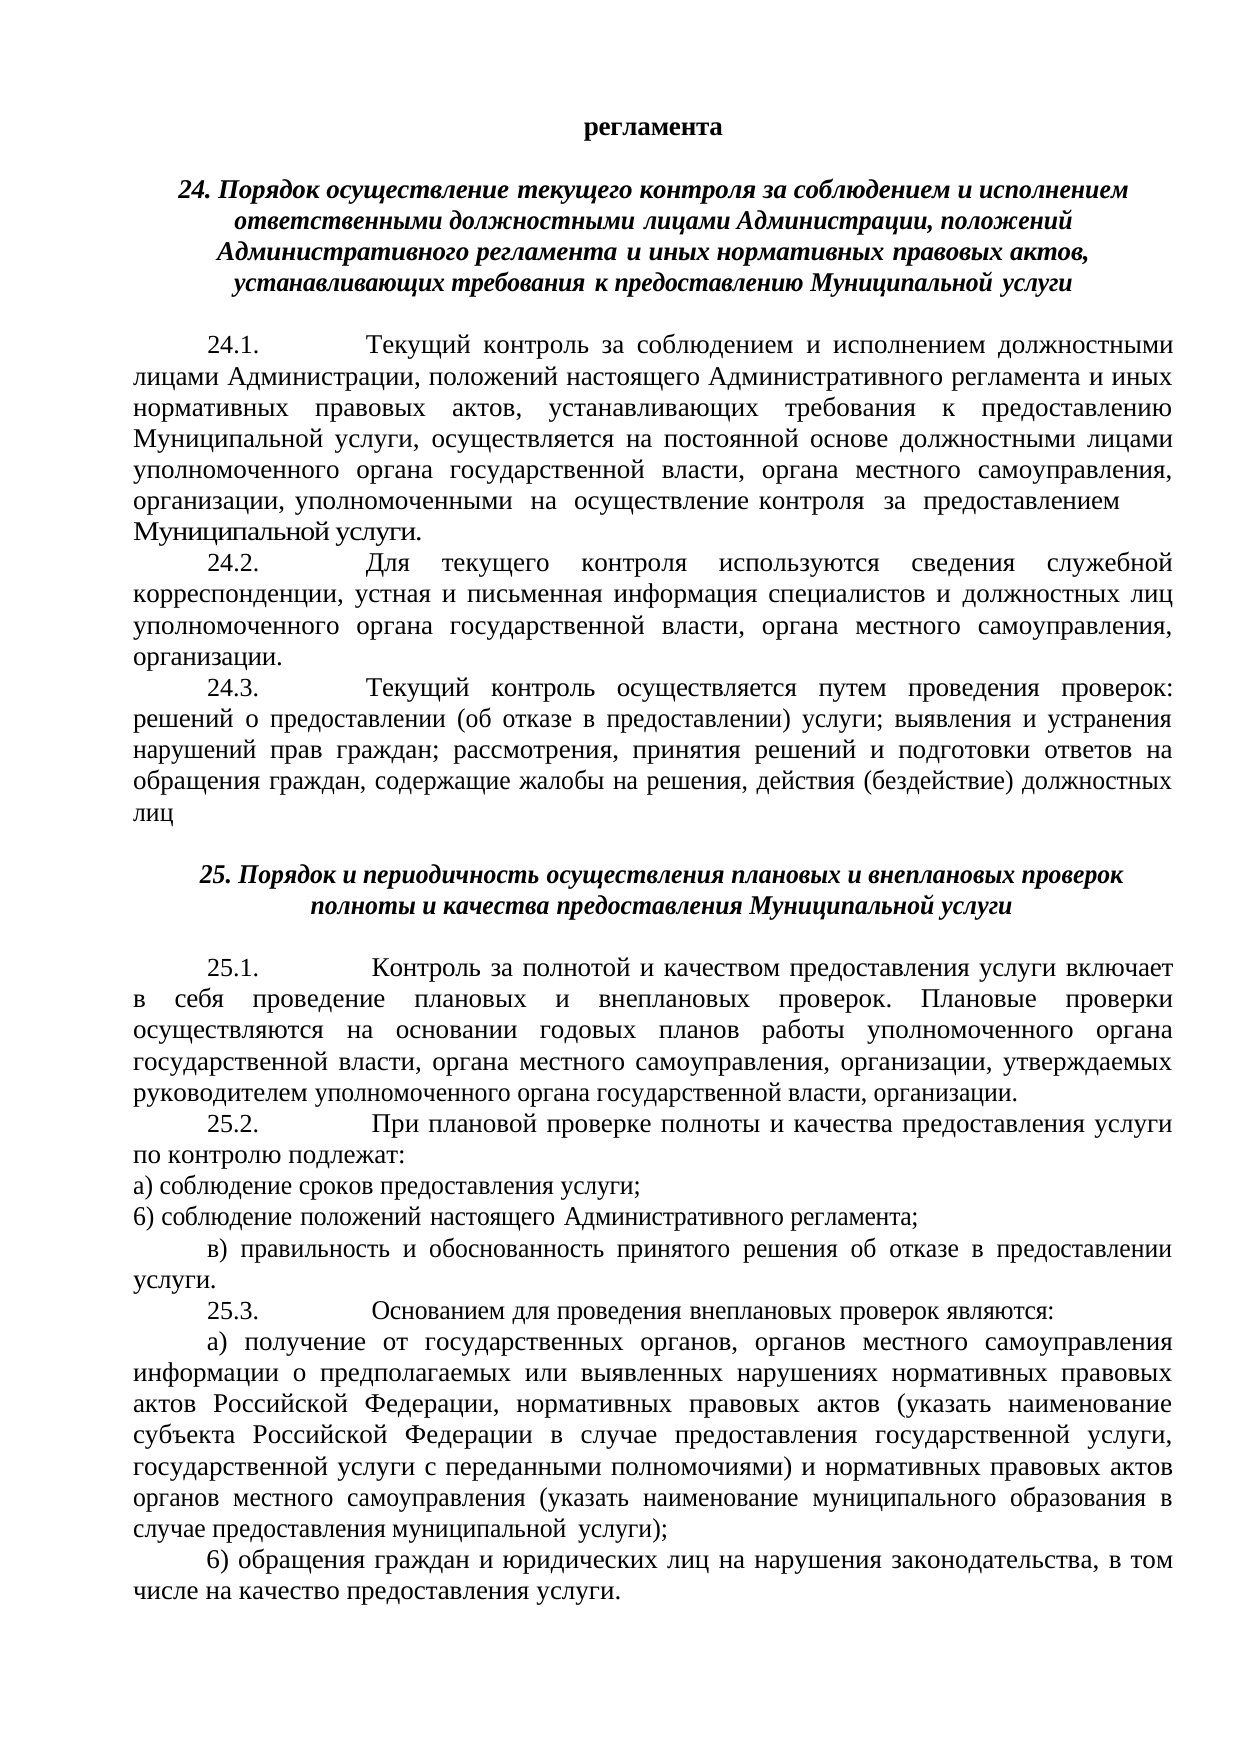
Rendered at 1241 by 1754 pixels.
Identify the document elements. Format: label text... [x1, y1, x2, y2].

subtitle 24. Порядок осуществление текущего контроля за соблюдением и исполнением ответственными должностными лицами Администрации, положений [133, 173, 1173, 235]
list Основанием для проведения внеплановых проверок являются: [133, 1294, 1173, 1325]
text а) получение от государственных органов, органов местного самоуправления информации о предполагаемых или выявленных нарушениях нормативных правовых актов Российской Федерации, нормативных правовых актов (указать наименование субъекта Российской Федерации в случае предоставления государственной услуги, государственной услуги с переданными полномочиями) и нормативных правовых актов органов местного самоуправления (указать наименование муниципального образования в случае предоставления муниципальной услуги); [133, 1325, 1173, 1543]
text Административного регламента и иных нормативных правовых актов, [133, 235, 1173, 266]
list Текущий контроль за соблюдением и исполнением должностными лицами Администрации, положений настоящего Административного регламента и иных нормативных правовых актов, устанавливающих требования к предоставлению Муниципальной услуги, осуществляется на постоянной основе должностными лицами уполномоченного органа государственной власти, органа местного самоуправления, организации, уполномоченными на осуществление контроля за предоставлением [133, 328, 1173, 515]
text а) соблюдение сроков предоставления услуги; [133, 1169, 1173, 1201]
text регламента [133, 110, 1173, 142]
text 6) обращения граждан и юридических лиц на нарушения законодательства, в том числе на качество предоставления услуги. [133, 1543, 1173, 1605]
list Контроль за полнотой и качеством предоставления услуги включает в себя проведение плановых и внеплановых проверок. Плановые проверки осуществляются на основании годовых планов работы уполномоченного органа государственной власти, органа местного самоуправления, организации, утверждаемых руководителем уполномоченного органа государственной власти, организации. [133, 951, 1173, 1107]
text 6) соблюдение положений настоящего Административного регламента; [133, 1201, 1173, 1232]
subtitle устанавливающих требования к предоставлению Муниципальной услуги [133, 266, 1173, 297]
text в) правильность и обоснованность принятого решения об отказе в предоставлении услуги. [133, 1232, 1173, 1294]
text Муниципальной услуги. [133, 515, 1173, 546]
subtitle 25. Порядок и периодичность осуществления плановых и внеплановых проверок полноты и качества предоставления Муниципальной услуги [149, 858, 1173, 920]
list При плановой проверке полноты и качества предоставления услуги по контролю подлежат: [133, 1107, 1173, 1169]
list Текущий контроль осуществляется путем проведения проверок: решений о предоставлении (об отказе в предоставлении) услуги; выявления и устранения нарушений прав граждан; рассмотрения, принятия решений и подготовки ответов на обращения граждан, содержащие жалобы на решения, действия (бездействие) должностных лиц [133, 671, 1173, 827]
list Для текущего контроля используются сведения служебной корреспонденции, устная и письменная информация специалистов и должностных лиц уполномоченного органа государственной власти, органа местного самоуправления, организации. [133, 546, 1173, 671]
